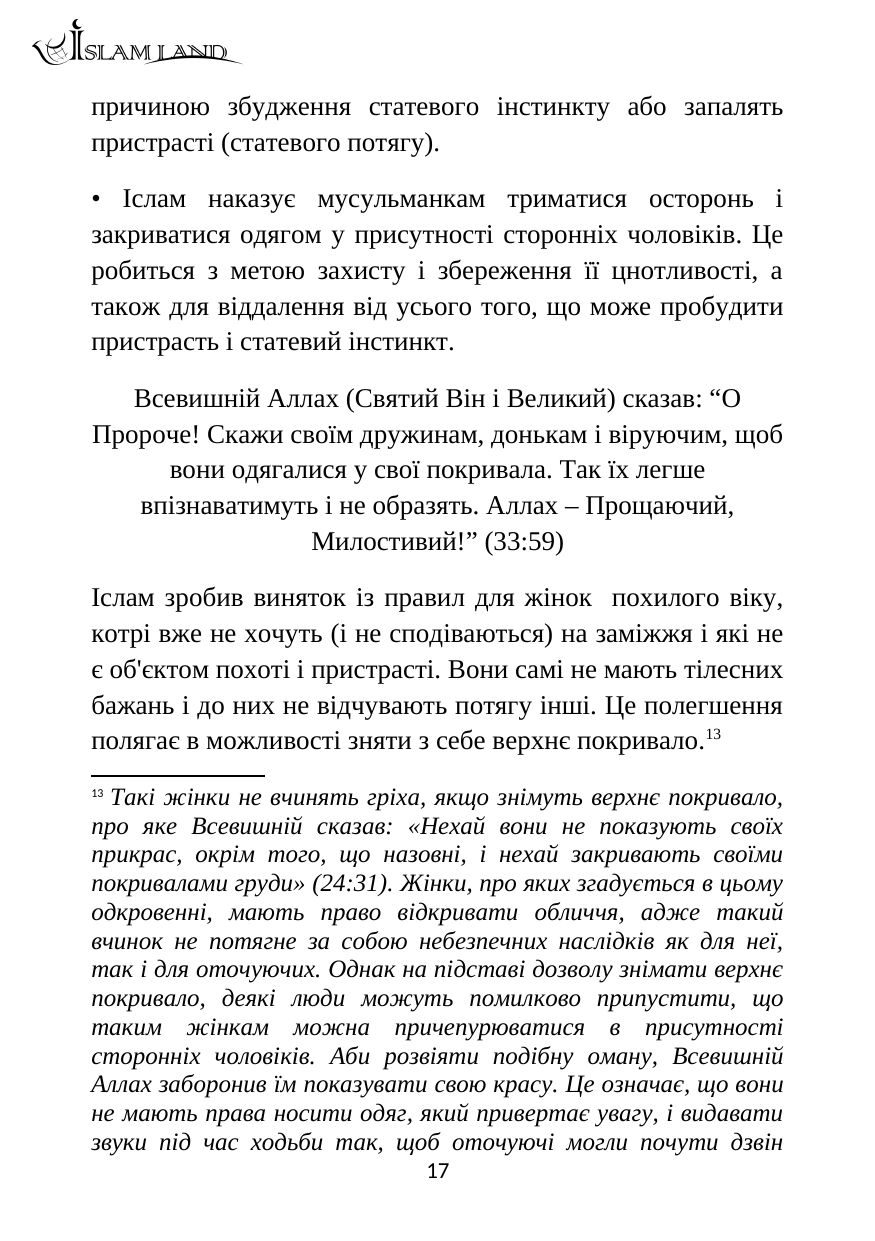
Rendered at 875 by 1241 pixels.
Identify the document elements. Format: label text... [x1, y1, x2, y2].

text Іслам зробив виняток із правил для жінок похилого віку, котрі вже не хочуть (і не сподіваються) на заміжжя і які не є об'єктом похоті і пристрасті. Вони самі не мають тілесних бажань і до них не відчувають потягу інші. Це полегшення полягає в можливості зняти з себе верхнє покривало. [91, 582, 784, 756]
text • Іслам наказує мусульманкам триматися осторонь і закриватися одягом у присутності сторонніх чоловіків. Це робиться з метою захисту і збереження її цнотливості, а також для віддалення від усього того, що може пробудити пристрасть і статевий інстинкт. [91, 183, 784, 357]
text Всевишній Аллах (Святий Він і Великий) сказав: “О Пророче! Скажи своїм дружинам, донькам і віруючим, щоб вони одягалися у свої покривала. Так їх легше впізнаватимуть і не образять. Аллах – Прощаючий, Милостивий!” (33:59) [91, 382, 784, 556]
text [91, 90, 784, 157]
picture [31, 19, 244, 65]
